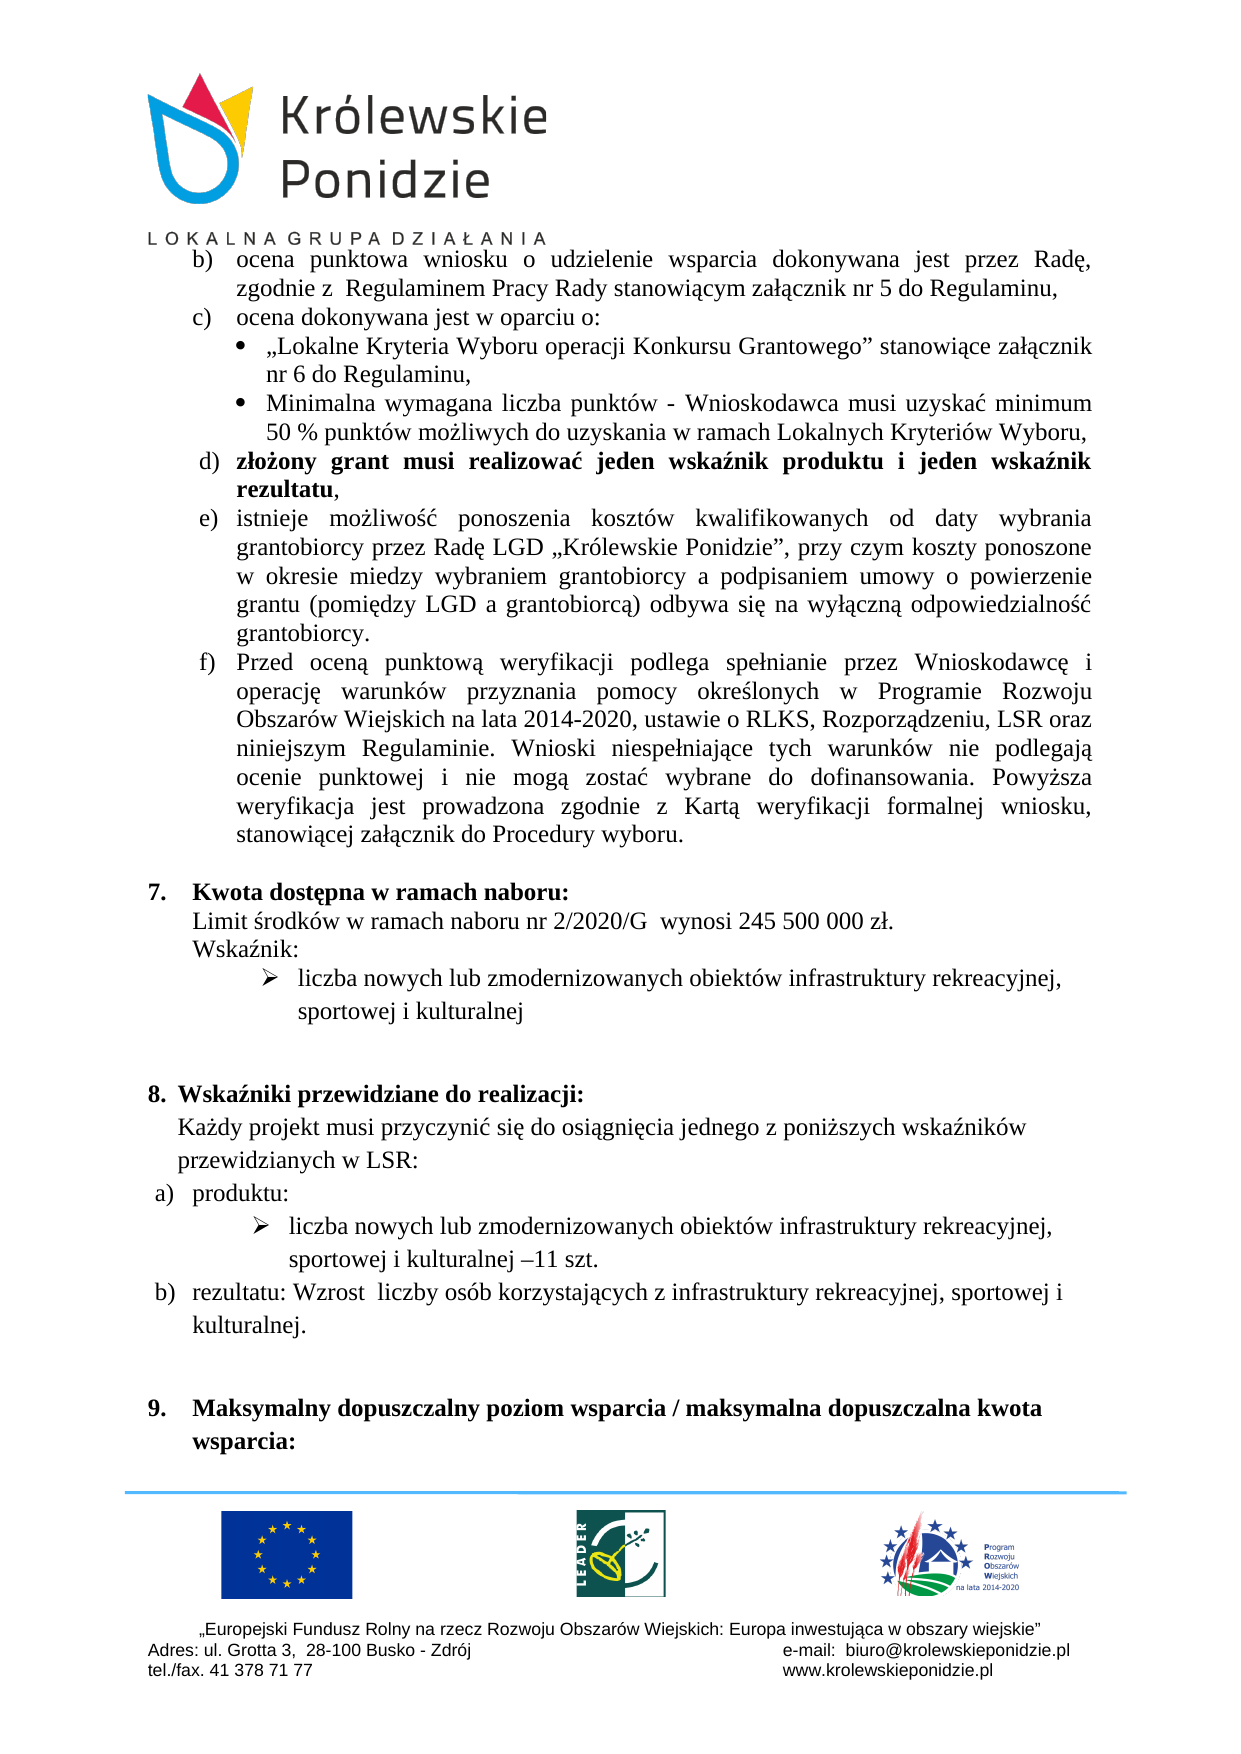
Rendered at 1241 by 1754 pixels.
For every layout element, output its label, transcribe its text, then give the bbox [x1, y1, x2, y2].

picture [163, 116, 227, 192]
list istnieje możliwość ponoszenia kosztów kwalifikowanych od daty wybrania grantobiorcy przez Radę LGD „Królewskie Ponidzie”, przy czym koszty ponoszone w okresie miedzy wybraniem grantobiorcy a podpisaniem umowy o powierzenie grantu (pomiędzy LGD a grantobiorcą) odbywa się na wyłączną odpowiedzialność grantobiorcy. [199, 503, 1093, 647]
list rezultatu: Wzrost liczby osób korzystających z infrastruktury rekreacyjnej, sportowej i kulturalnej. [154, 1277, 1093, 1339]
picture [147, 73, 547, 245]
list Wskaźniki przewidziane do realizacji: [148, 1079, 1093, 1108]
text Limit środków w ramach naboru nr 2/2020/G wynosi 245 500 000 zł. [192, 906, 1093, 934]
list Maksymalny dopuszczalny poziom wsparcia / maksymalna dopuszczalna kwota wsparcia: [148, 1393, 1093, 1454]
text Wskaźnik: [192, 934, 1093, 963]
list ocena punktowa wniosku o udzielenie wsparcia dokonywana jest przez Radę, zgodnie z Regulaminem Pracy Rady stanowiącym załącznik nr 5 do Regulaminu, [192, 244, 1093, 302]
list liczba nowych lub zmodernizowanych obiektów infrastruktury rekreacyjnej, sportowej i kulturalnej [260, 963, 1093, 1025]
picture [221, 1511, 353, 1599]
picture [576, 1510, 666, 1596]
list Kwota dostępna w ramach naboru: [148, 877, 1093, 906]
list produktu: [154, 1178, 1093, 1207]
list „Lokalne Kryteria Wyboru operacji Konkursu Grantowego” stanowiące załącznik nr 6 do Regulaminu, [236, 331, 1093, 388]
list złożony grant musi realizować jeden wskaźnik produktu i jeden wskaźnik rezultatu, [199, 446, 1093, 503]
list liczba nowych lub zmodernizowanych obiektów infrastruktury rekreacyjnej, sportowej i kulturalnej –11 szt. [251, 1211, 1093, 1273]
list Każdy projekt musi przyczynić się do osiągnięcia jednego z poniższych wskaźników przewidzianych w LSR: [177, 1112, 1093, 1174]
list Przed oceną punktową weryfikacji podlega spełnianie przez Wnioskodawcę i operację warunków przyznania pomocy określonych w Programie Rozwoju Obszarów Wiejskich na lata 2014-2020, ustawie o RLKS, Rozporządzeniu, LSR oraz niniejszym Regulaminie. Wnioski niespełniające tych warunków nie podlegają ocenie punktowej i nie mogą zostać wybrane do dofinansowania. Powyższa weryfikacja jest prowadzona zgodnie z Kartą weryfikacji formalnej wniosku, stanowiącej załącznik do Procedury wyboru. [199, 647, 1093, 848]
list ocena dokonywana jest w oparciu o: [192, 302, 1093, 331]
picture [879, 1510, 1019, 1595]
list Minimalna wymagana liczba punktów - Wnioskodawca musi uzyskać minimum 50 % punktów możliwych do uzyskania w ramach Lokalnych Kryteriów Wyboru, [236, 388, 1093, 446]
